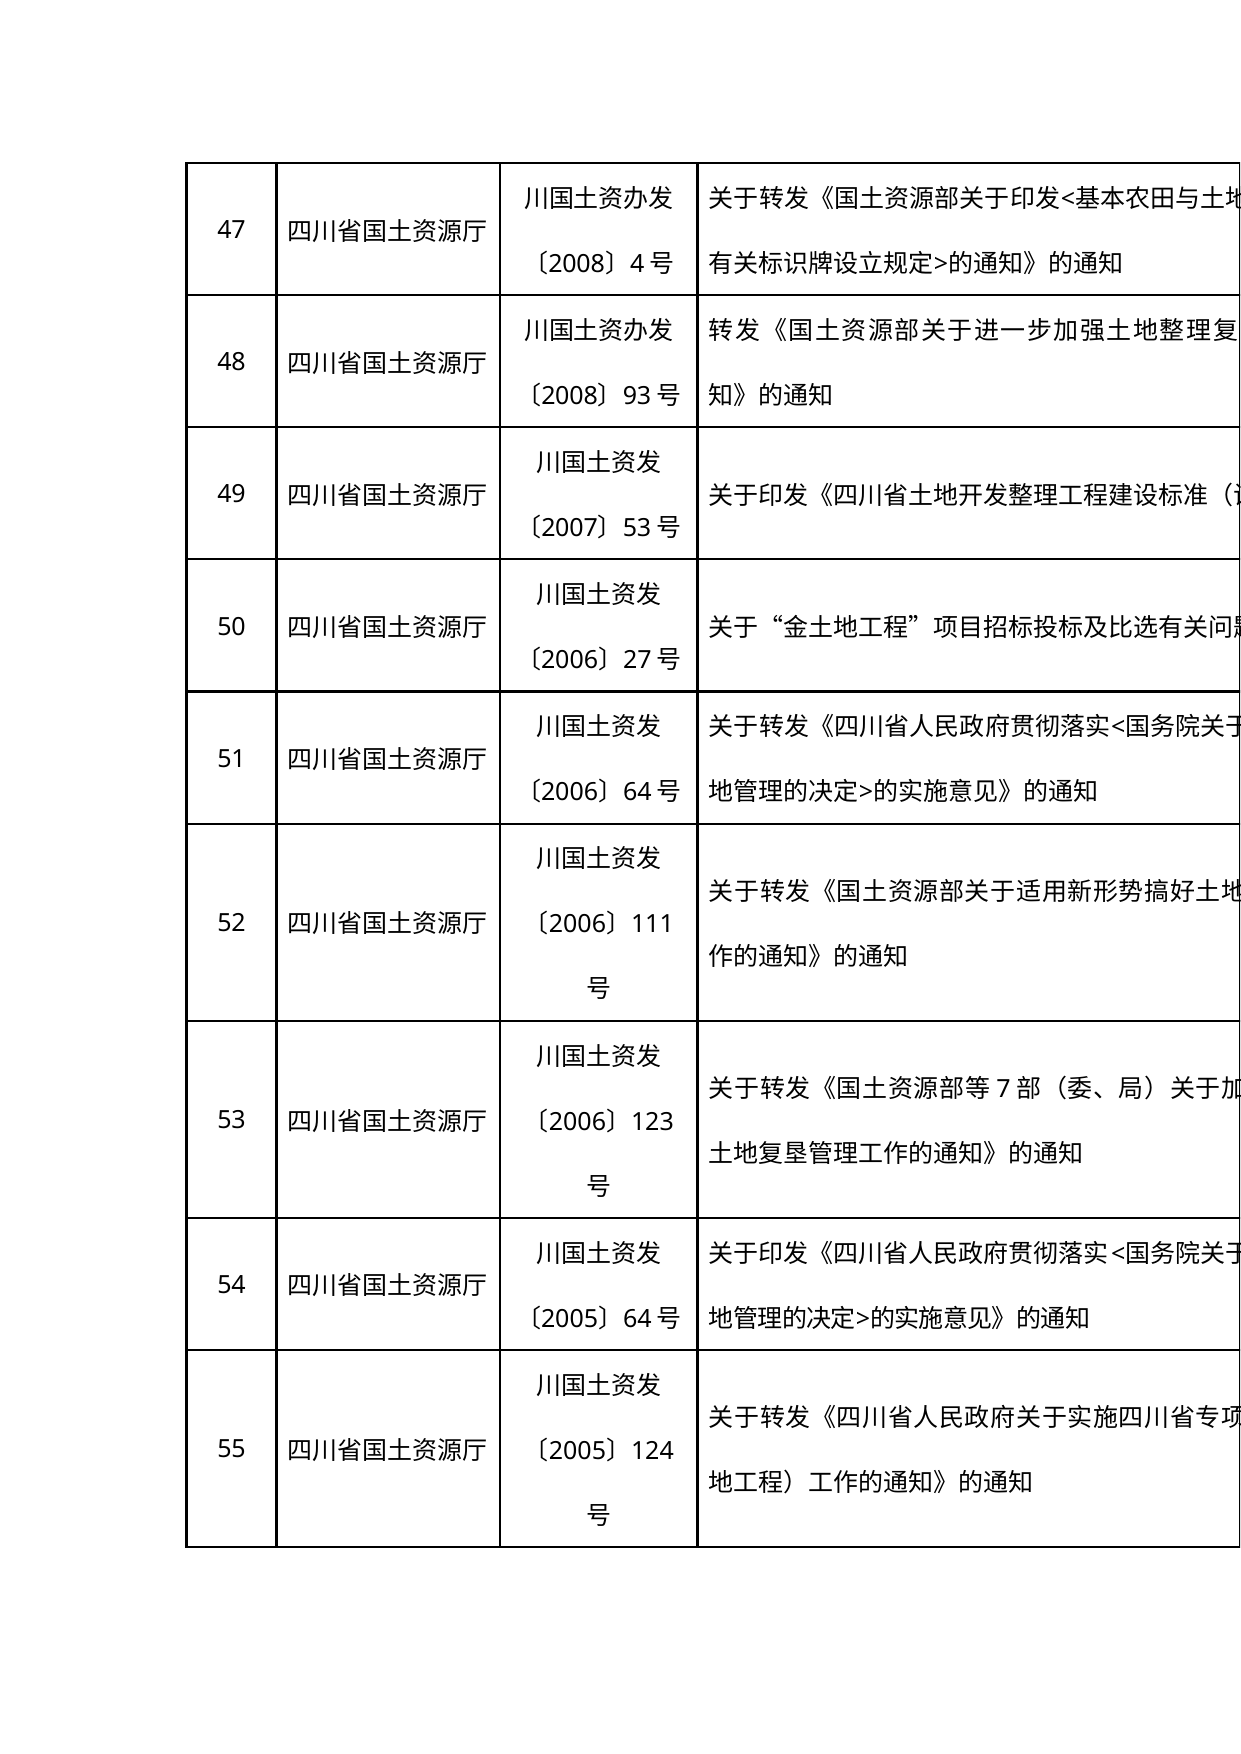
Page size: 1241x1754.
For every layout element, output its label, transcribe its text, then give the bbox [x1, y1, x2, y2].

table_cell 四川省国土资源厅 [278, 1351, 499, 1546]
table_cell 四川省国土资源厅 [278, 560, 499, 690]
table_cell 川国土资发〔2006〕64号 [501, 693, 696, 822]
table_cell 四川省国土资源厅 [278, 825, 499, 1019]
table_cell 关于印发《四川省人民政府贯彻落实<国务院关于深化改革严格土地管理的决定>的实施意见》的通知 [699, 1219, 1239, 1349]
table_cell 50 [188, 560, 275, 690]
table_cell 54 [188, 1219, 275, 1349]
table_cell 关于转发《国土资源部关于适用新形势搞好土地开发整理有关工作的通知》的通知 [699, 825, 1239, 1019]
table_cell 四川省国土资源厅 [278, 1022, 499, 1217]
table_cell 49 [188, 428, 275, 558]
table_cell 关于转发《四川省人民政府关于实施四川省专项土地整理（金土地工程）工作的通知》的通知 [699, 1351, 1239, 1546]
table_cell 川国土资发〔2006〕123号 [501, 1022, 696, 1217]
table_cell 转发《国土资源部关于进一步加强土地整理复垦开发工作的通知》的通知 [699, 296, 1239, 426]
table_cell 53 [188, 1022, 275, 1217]
table_cell 关于转发《国土资源部等7部（委、局）关于加强生产建设项目土地复垦管理工作的通知》的通知 [699, 1022, 1239, 1217]
table_cell 48 [188, 296, 275, 426]
table_cell 川国土资发〔2006〕27号 [501, 560, 696, 690]
table_cell 四川省国土资源厅 [278, 693, 499, 822]
table_cell 川国土资办发〔2008〕4号 [501, 164, 696, 294]
table_cell 47 [188, 164, 275, 294]
table_cell 川国土资发〔2005〕124号 [501, 1351, 696, 1546]
table_cell 关于印发《四川省土地开发整理工程建设标准（试行）》的通知 [699, 428, 1239, 558]
table_cell 关于转发《四川省人民政府贯彻落实<国务院关于深化改革严格土地管理的决定>的实施意见》的通知 [699, 693, 1239, 822]
table_cell 四川省国土资源厅 [278, 1219, 499, 1349]
table_cell 52 [188, 825, 275, 1019]
table_cell 关于转发《国土资源部关于印发<基本农田与土地整理标识使用和有关标识牌设立规定>的通知》的通知 [699, 164, 1239, 294]
table_cell 川国土资发〔2007〕53号 [501, 428, 696, 558]
table_cell 四川省国土资源厅 [278, 164, 499, 294]
table_cell 川国土资发〔2005〕64号 [501, 1219, 696, 1349]
table_cell 关于“金土地工程”项目招标投标及比选有关问题的通知 [699, 560, 1239, 690]
table_cell 四川省国土资源厅 [278, 296, 499, 426]
table_cell 川国土资办发〔2008〕93号 [501, 296, 696, 426]
table_cell 四川省国土资源厅 [278, 428, 499, 558]
table_cell 51 [188, 693, 275, 822]
table_cell 川国土资发〔2006〕111号 [501, 825, 696, 1019]
table_cell 55 [188, 1351, 275, 1546]
